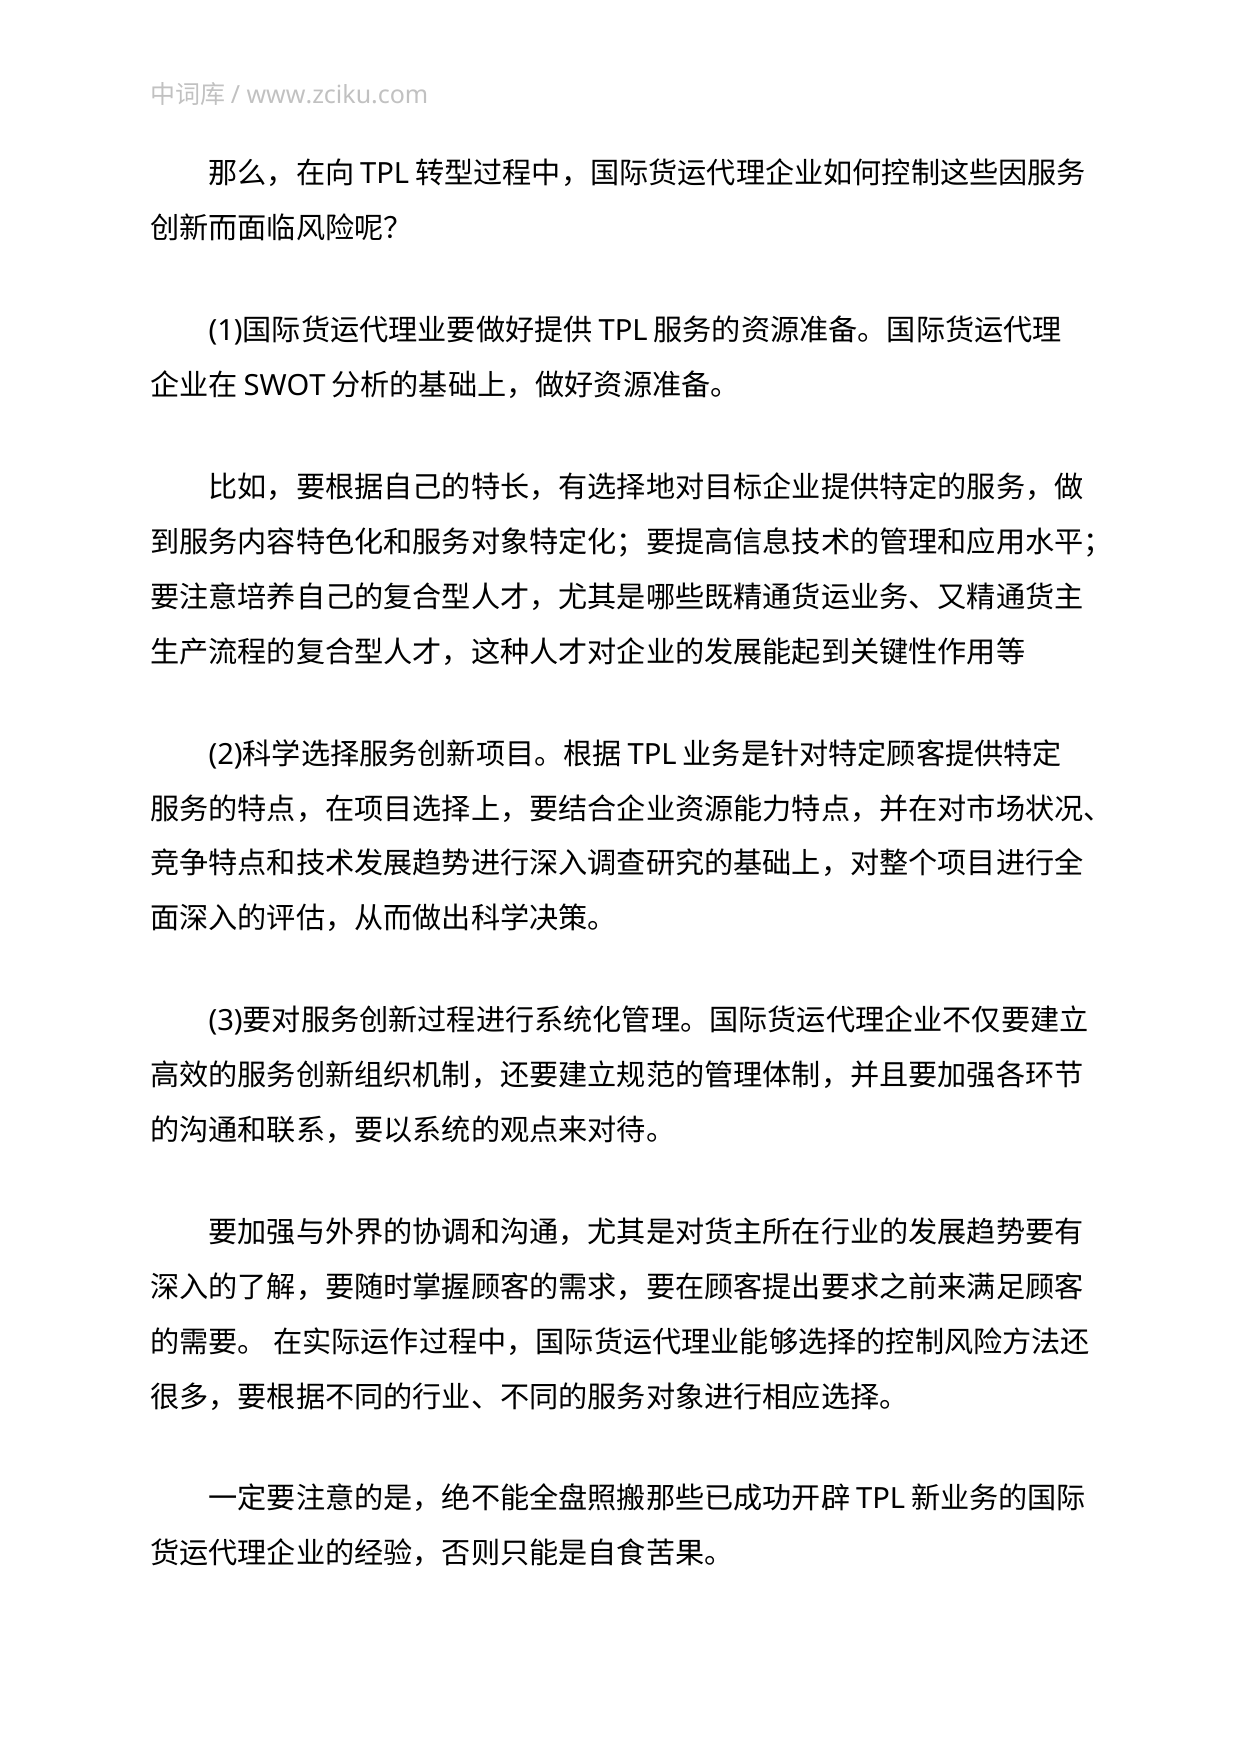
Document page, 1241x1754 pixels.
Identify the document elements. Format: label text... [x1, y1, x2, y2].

text (1)国际货运代理业要做好提供TPL服务的资源准备。国际货运代理企业在SWOT分析的基础上，做好资源准备。 [150, 307, 1090, 404]
text 比如，要根据自己的特长，有选择地对目标企业提供特定的服务，做到服务内容特色化和服务对象特定化；要提高信息技术的管理和应用水平；要注意培养自己的复合型人才，尤其是哪些既精通货运业务、又精通货主生产流程的复合型人才，这种人才对企业的发展能起到关键性作用等 [150, 464, 1090, 671]
text 一定要注意的是，绝不能全盘照搬那些已成功开辟TPL新业务的国际货运代理企业的经验，否则只能是自食苦果。 [150, 1475, 1090, 1572]
text 要加强与外界的协调和沟通，尤其是对货主所在行业的发展趋势要有深入的了解，要随时掌握顾客的需求，要在顾客提出要求之前来满足顾客的需要。 在实际运作过程中，国际货运代理业能够选择的控制风险方法还很多，要根据不同的行业、不同的服务对象进行相应选择。 [150, 1208, 1090, 1415]
text (3)要对服务创新过程进行系统化管理。国际货运代理企业不仅要建立高效的服务创新组织机制，还要建立规范的管理体制，并且要加强各环节的沟通和联系，要以系统的观点来对待。 [150, 997, 1090, 1149]
text (2)科学选择服务创新项目。根据TPL业务是针对特定顾客提供特定服务的特点，在项目选择上，要结合企业资源能力特点，并在对市场状况、竞争特点和技术发展趋势进行深入调查研究的基础上，对整个项目进行全面深入的评估，从而做出科学决策。 [150, 730, 1090, 937]
text 那么，在向TPL转型过程中，国际货运代理企业如何控制这些因服务创新而面临风险呢？ [150, 150, 1090, 247]
